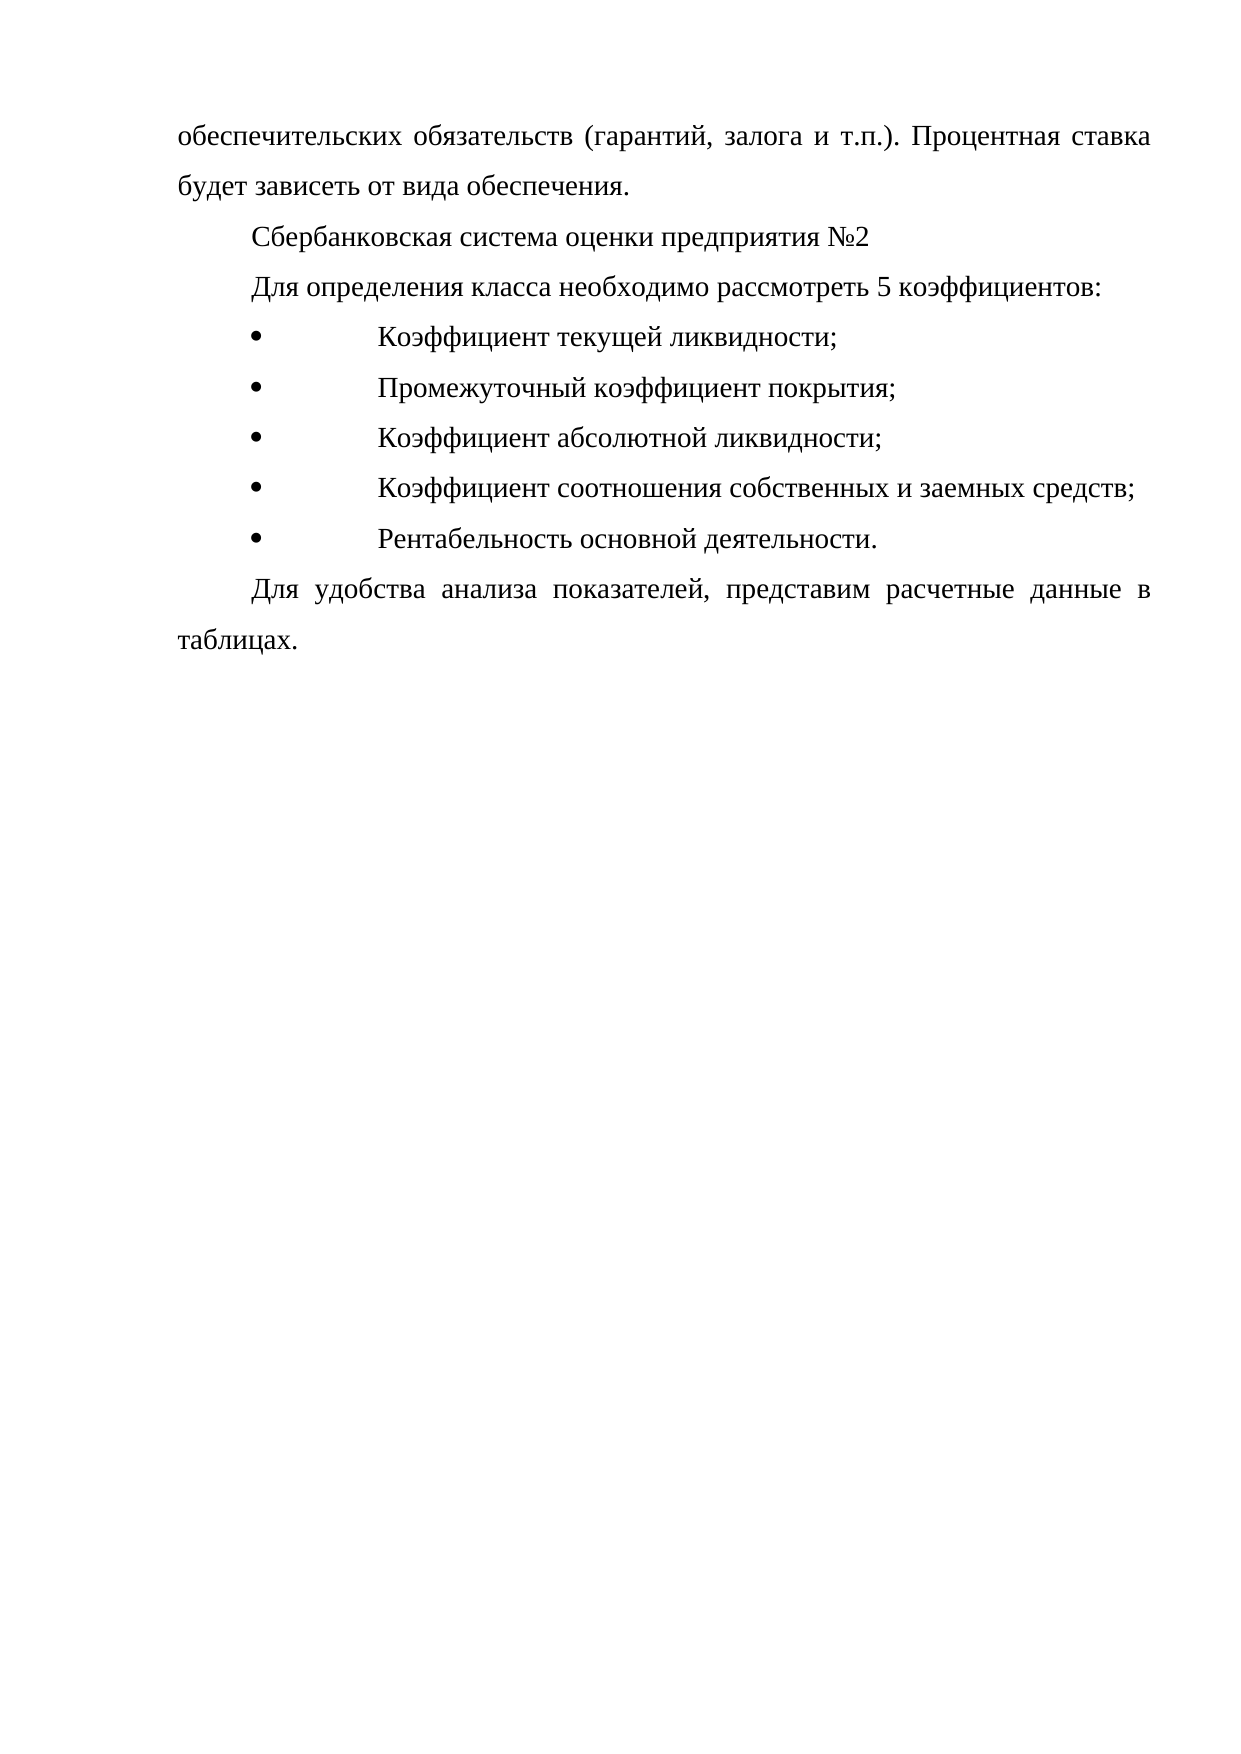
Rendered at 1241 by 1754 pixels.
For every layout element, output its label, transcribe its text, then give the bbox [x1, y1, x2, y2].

list Коэффициент соотношения собственных и заемных средств; [177, 471, 1152, 504]
text Для определения класса необходимо рассмотреть 5 коэффициентов: [177, 269, 1152, 303]
list Коэффициент текущей ликвидности; [177, 319, 1152, 353]
text Для удобства анализа показателей, представим расчетные данные в таблицах. [177, 571, 1152, 655]
text Сбербанковская система оценки предприятия №2 [177, 219, 1152, 252]
list Рентабельность основной деятельности. [177, 521, 1152, 555]
list Коэффициент абсолютной ликвидности; [177, 420, 1152, 454]
list Промежуточный коэффициент покрытия; [177, 370, 1152, 403]
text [177, 118, 1152, 202]
